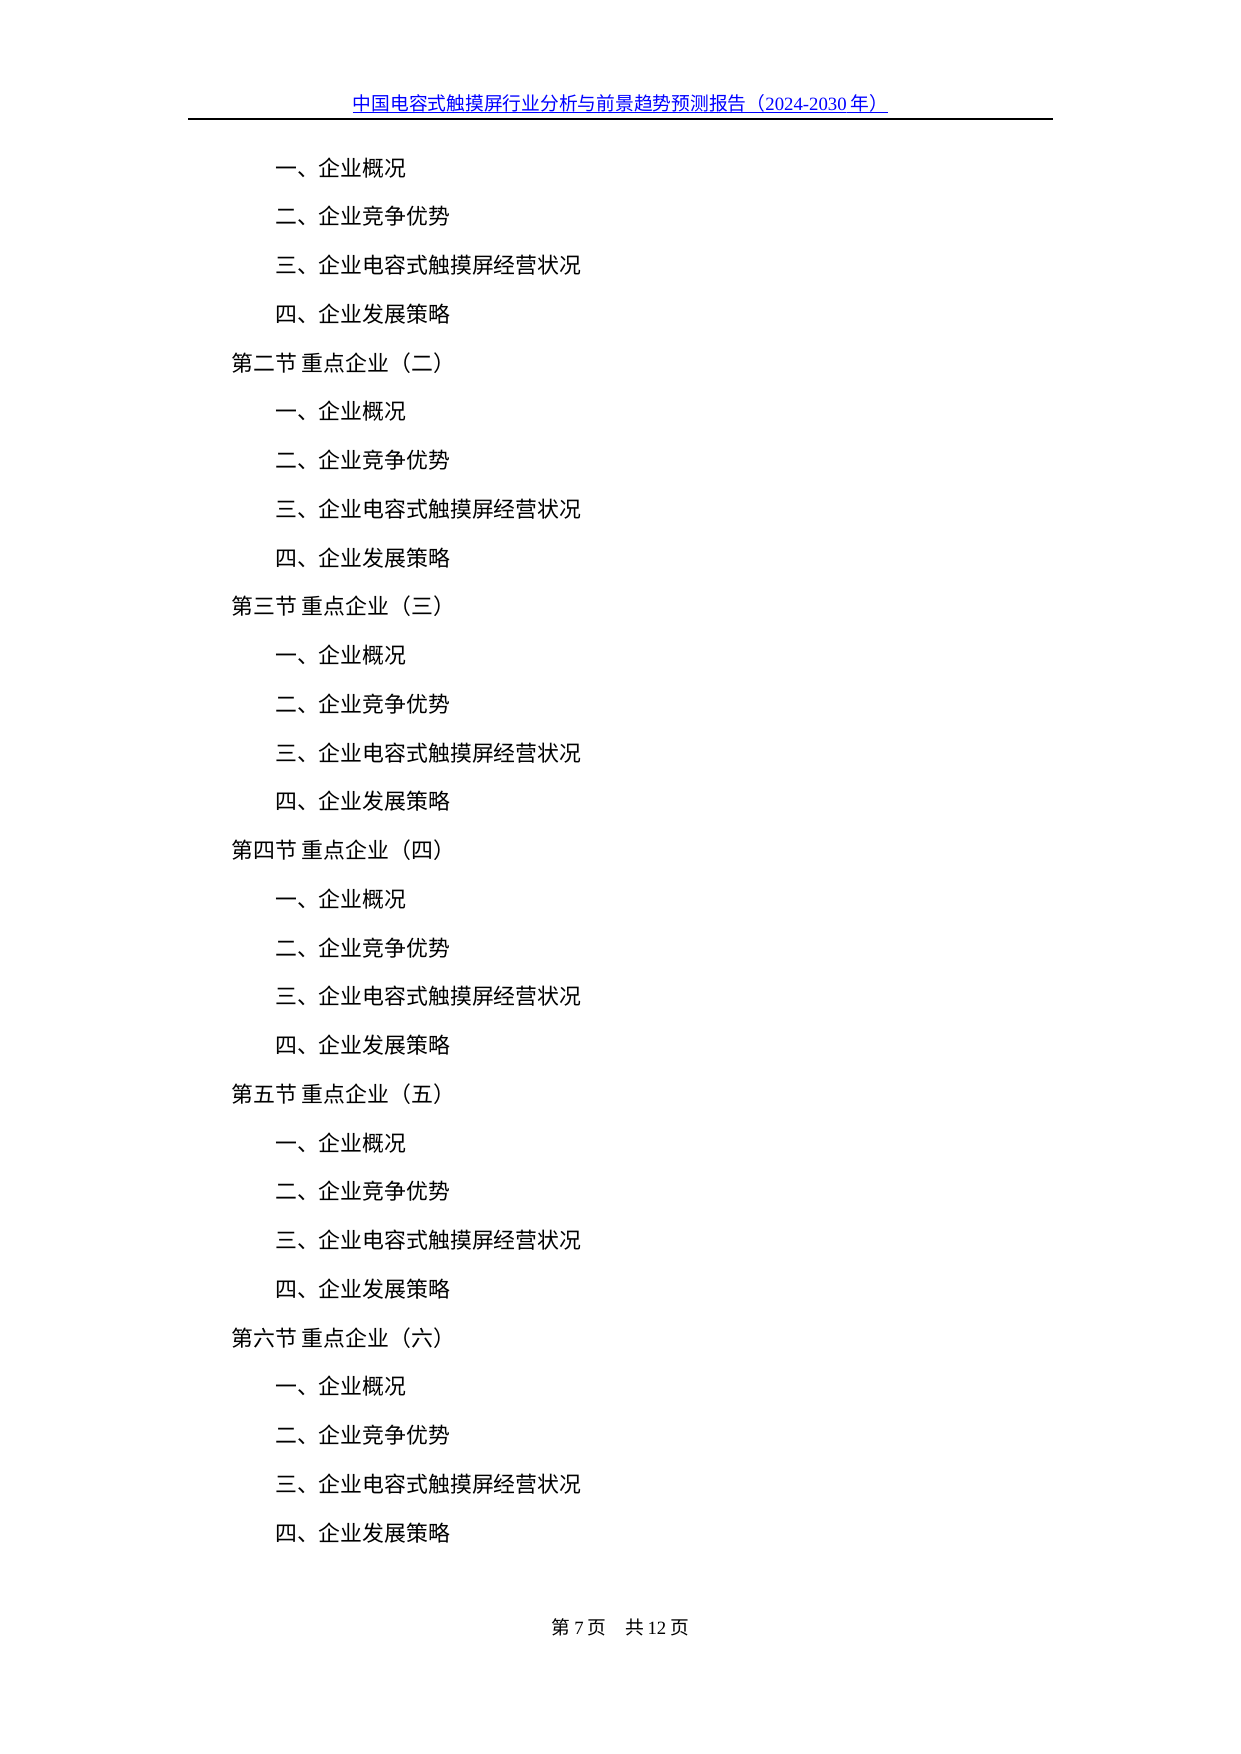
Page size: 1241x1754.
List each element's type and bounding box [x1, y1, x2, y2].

text [187, 150, 1053, 1548]
